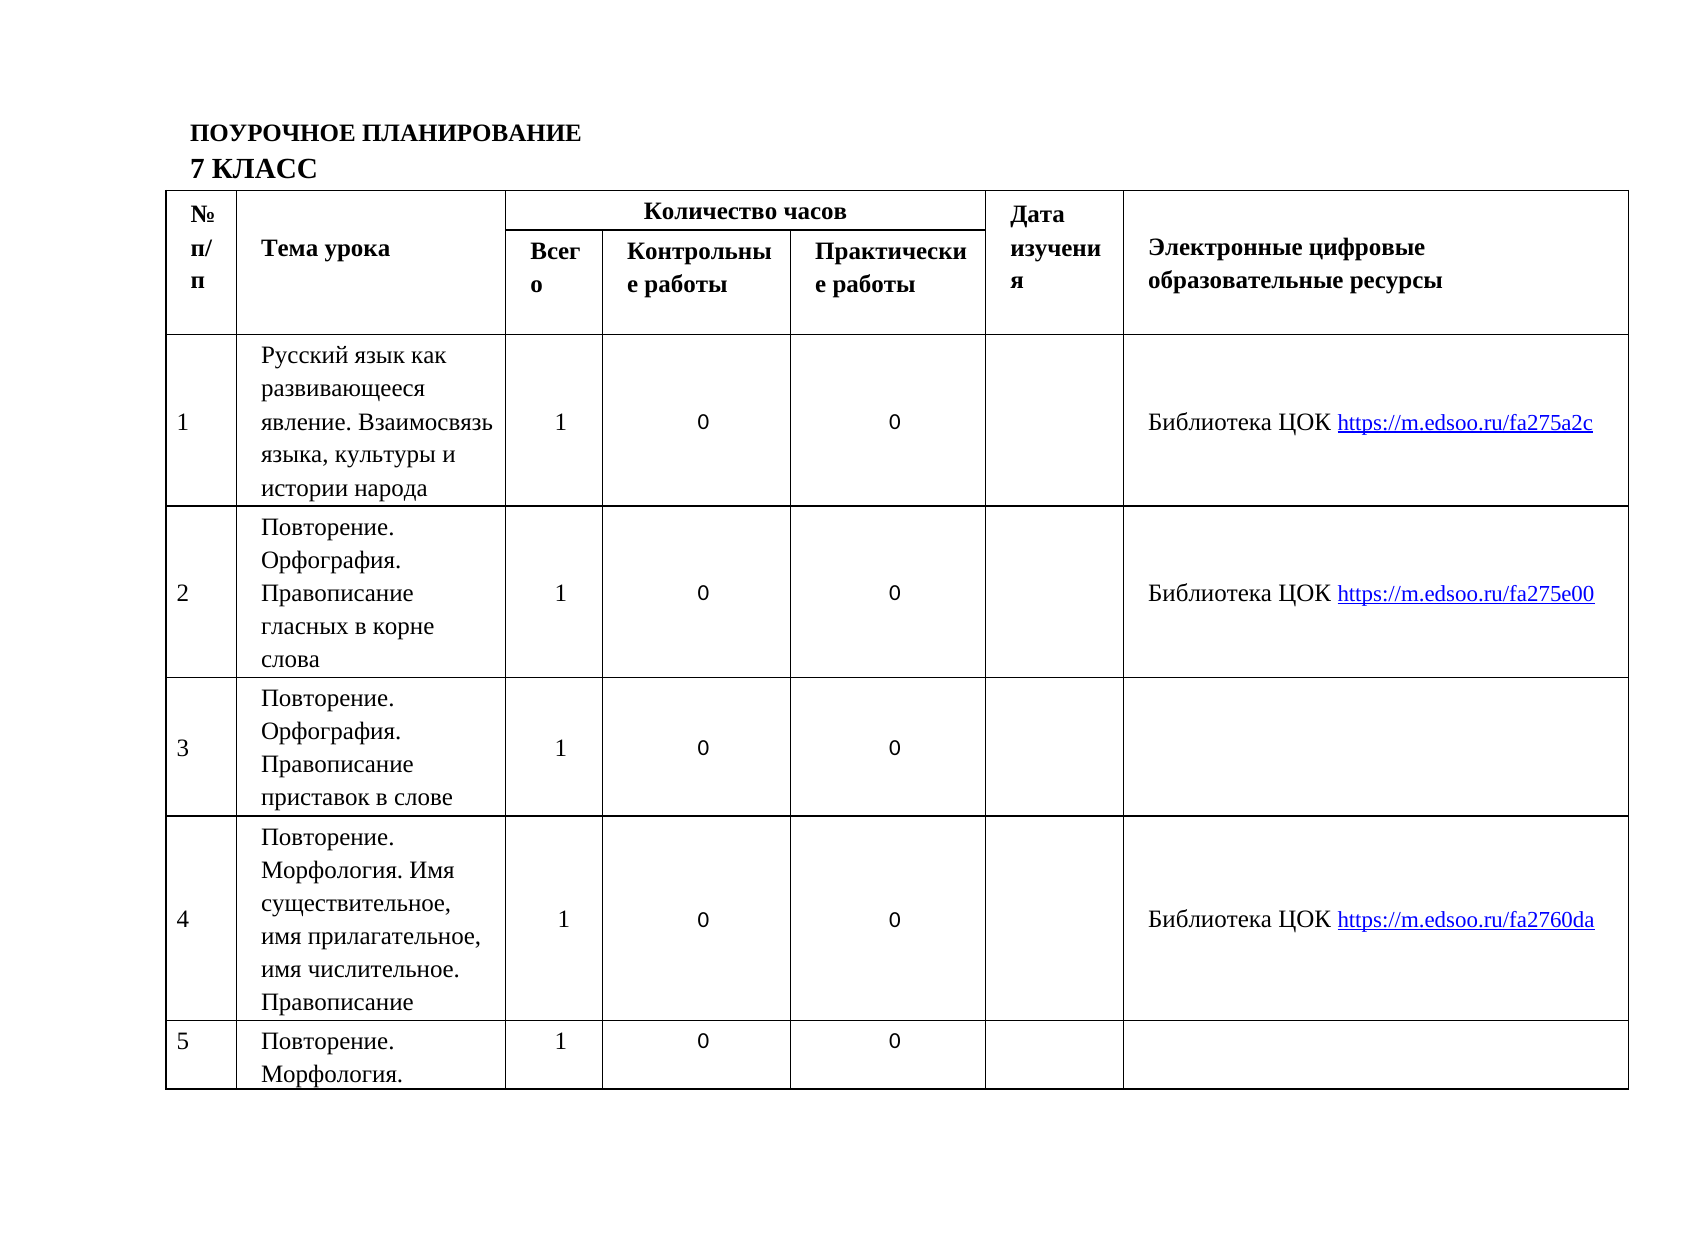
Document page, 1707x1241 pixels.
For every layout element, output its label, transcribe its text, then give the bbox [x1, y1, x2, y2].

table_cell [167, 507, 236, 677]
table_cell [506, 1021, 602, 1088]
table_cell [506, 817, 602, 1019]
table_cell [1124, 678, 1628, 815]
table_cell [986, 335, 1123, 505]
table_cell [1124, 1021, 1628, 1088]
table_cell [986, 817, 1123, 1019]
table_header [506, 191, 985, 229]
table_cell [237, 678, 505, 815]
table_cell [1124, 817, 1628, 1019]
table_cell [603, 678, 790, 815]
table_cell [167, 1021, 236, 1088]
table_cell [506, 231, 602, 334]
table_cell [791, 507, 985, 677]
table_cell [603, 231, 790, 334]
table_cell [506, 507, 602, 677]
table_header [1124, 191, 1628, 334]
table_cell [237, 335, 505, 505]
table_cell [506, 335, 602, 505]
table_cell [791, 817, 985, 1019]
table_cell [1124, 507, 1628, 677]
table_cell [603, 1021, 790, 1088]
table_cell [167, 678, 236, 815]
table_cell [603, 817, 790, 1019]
text ПОУРОЧНОЕ ПЛАНИРОВАНИЕ [190, 118, 1618, 147]
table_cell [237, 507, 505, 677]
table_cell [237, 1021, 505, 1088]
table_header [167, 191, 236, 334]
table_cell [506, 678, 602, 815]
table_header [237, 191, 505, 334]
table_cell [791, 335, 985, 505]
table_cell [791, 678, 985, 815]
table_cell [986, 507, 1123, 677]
text 7 КЛАСС [190, 151, 1618, 185]
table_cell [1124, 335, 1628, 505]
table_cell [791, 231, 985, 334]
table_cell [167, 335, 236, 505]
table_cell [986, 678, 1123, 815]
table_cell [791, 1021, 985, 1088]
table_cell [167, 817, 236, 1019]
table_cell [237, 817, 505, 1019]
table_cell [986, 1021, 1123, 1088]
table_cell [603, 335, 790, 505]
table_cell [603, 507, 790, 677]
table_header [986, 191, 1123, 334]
